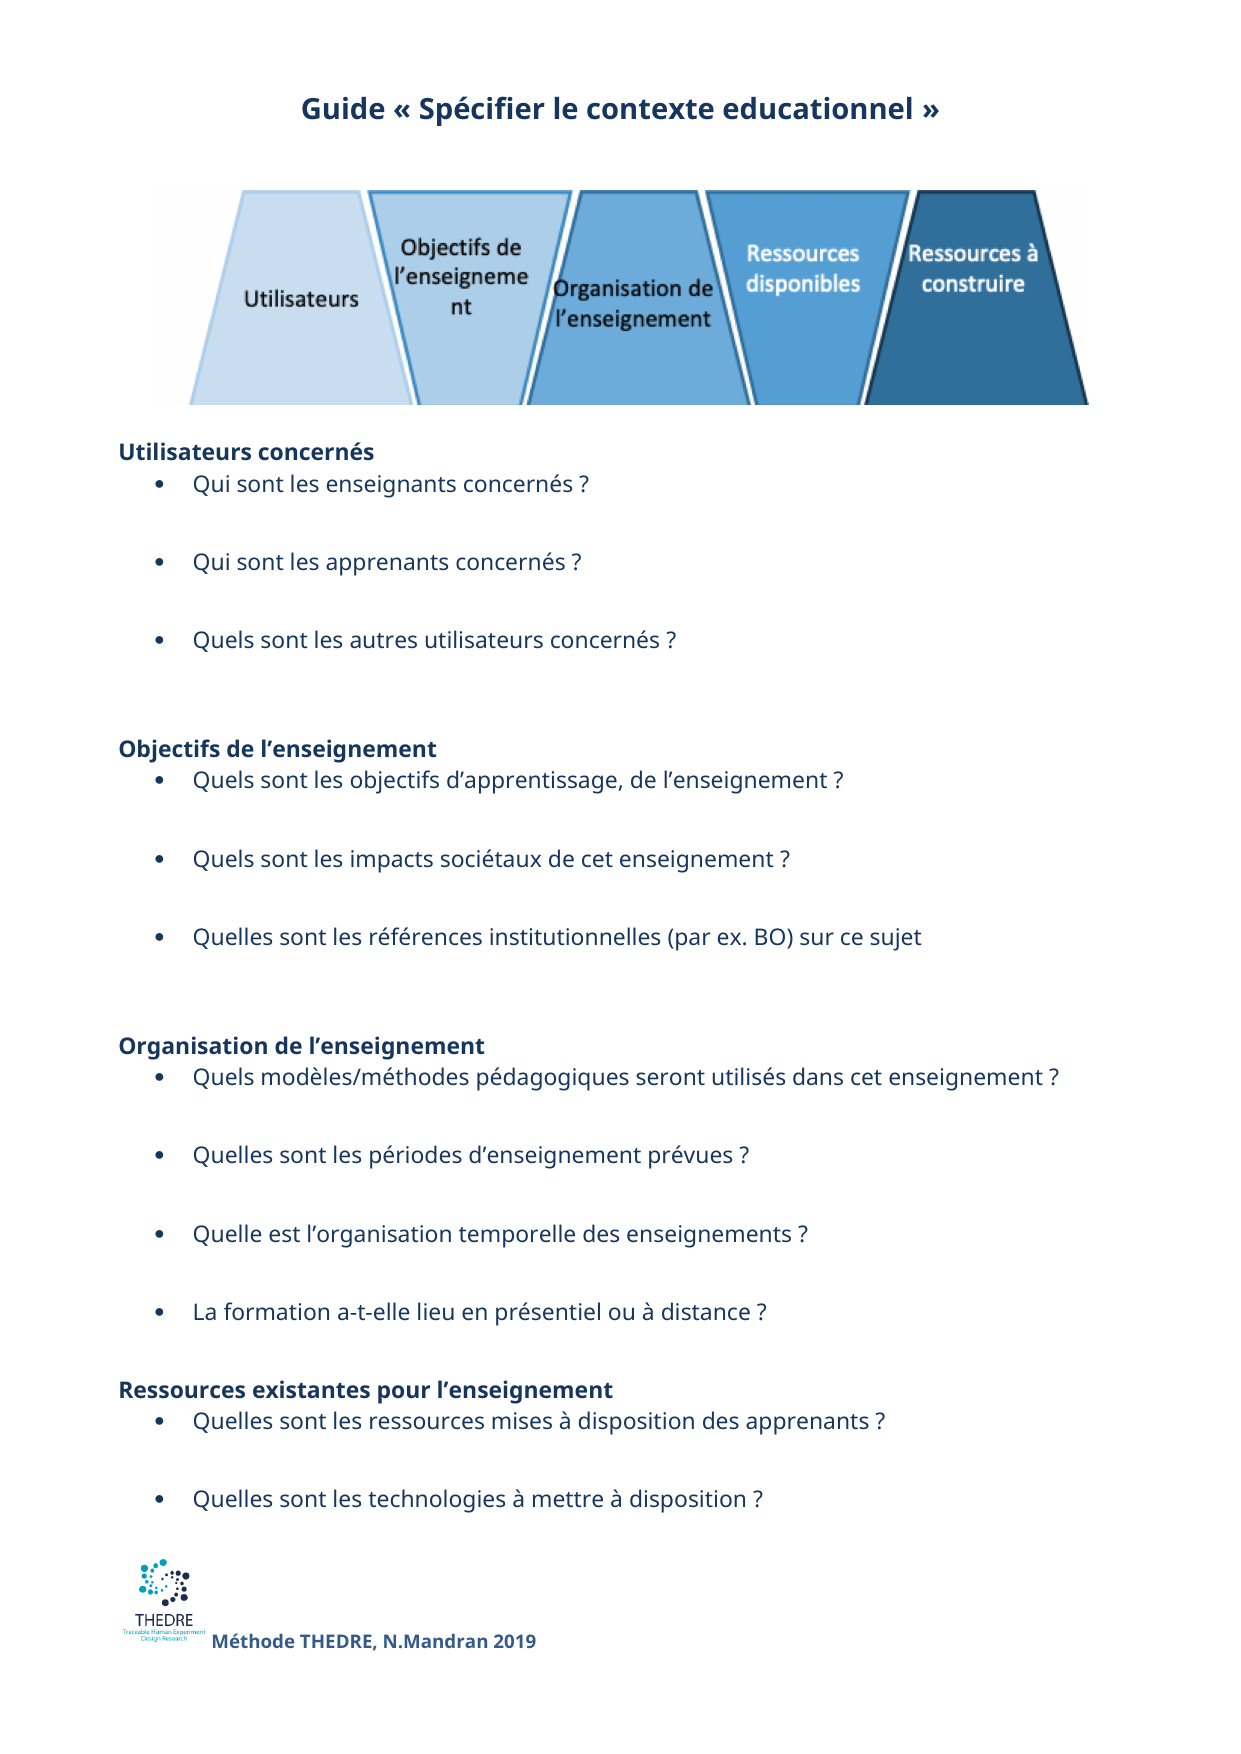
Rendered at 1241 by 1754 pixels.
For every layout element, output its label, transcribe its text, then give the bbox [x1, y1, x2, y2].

picture [151, 190, 1089, 405]
list Quelles sont les références institutionnelles (par ex. BO) sur ce sujet [155, 921, 1122, 952]
list Qui sont les enseignants concernés ? [155, 467, 1122, 499]
list Quels sont les autres utilisateurs concernés ? [155, 624, 1122, 655]
list Quelles sont les périodes d’enseignement prévues ? [155, 1139, 1122, 1171]
list Quelle est l’organisation temporelle des enseignements ? [155, 1217, 1122, 1249]
list Quels sont les impacts sociétaux de cet enseignement ? [155, 842, 1122, 874]
list La formation a-t-elle lieu en présentiel ou à distance ? [155, 1296, 1122, 1327]
picture [118, 1556, 212, 1649]
list Quels sont les objectifs d’apprentissage, de l’enseignement ? [155, 764, 1122, 796]
list Quelles sont les ressources mises à disposition des apprenants ? [155, 1405, 1122, 1436]
list Qui sont les apprenants concernés ? [155, 546, 1122, 577]
list Quels modèles/méthodes pédagogiques seront utilisés dans cet enseignement ? [155, 1061, 1122, 1092]
text Objectifs de l’enseignement [118, 733, 1122, 764]
text Ressources existantes pour l’enseignement [118, 1374, 1122, 1405]
text Utilisateurs concernés [118, 436, 1122, 467]
list Quelles sont les technologies à mettre à disposition ? [155, 1483, 1122, 1514]
text Guide « Spécifier le contexte educationnel » [118, 89, 1122, 128]
text Organisation de l’enseignement [118, 1030, 1122, 1061]
